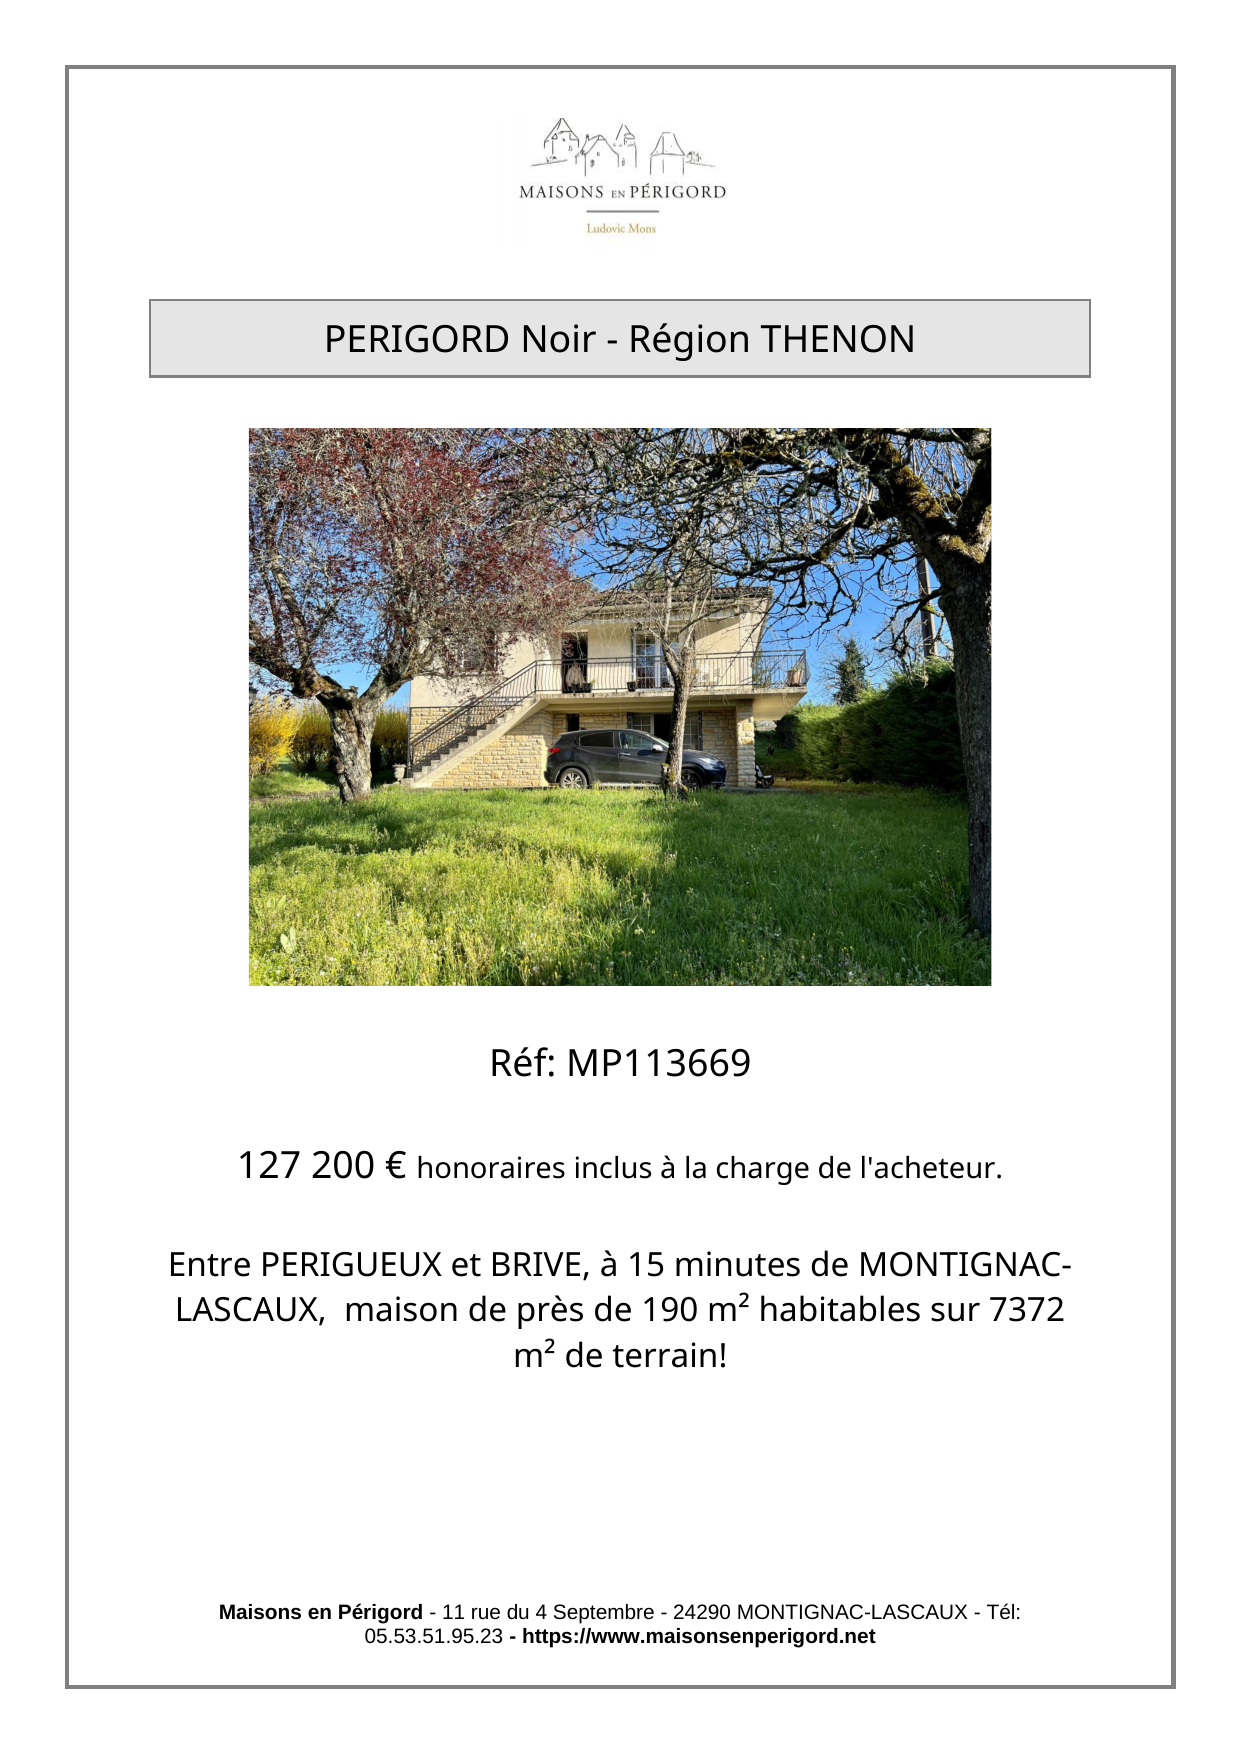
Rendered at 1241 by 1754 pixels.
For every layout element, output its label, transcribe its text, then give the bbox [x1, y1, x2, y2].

text Entre PERIGUEUX et BRIVE, à 15 minutes de MONTIGNAC-LASCAUX, maison de près de 190 m² habitables sur 7372 m² de terrain! [150, 1241, 1090, 1406]
text Réf: MP113669 [150, 1036, 1090, 1087]
text 127 200 € honoraires inclus à la charge de l'acheteur. [150, 1138, 1090, 1189]
table_header PERIGORD Noir - Région THENON [151, 301, 1089, 375]
picture [248, 428, 992, 986]
picture [496, 118, 744, 248]
